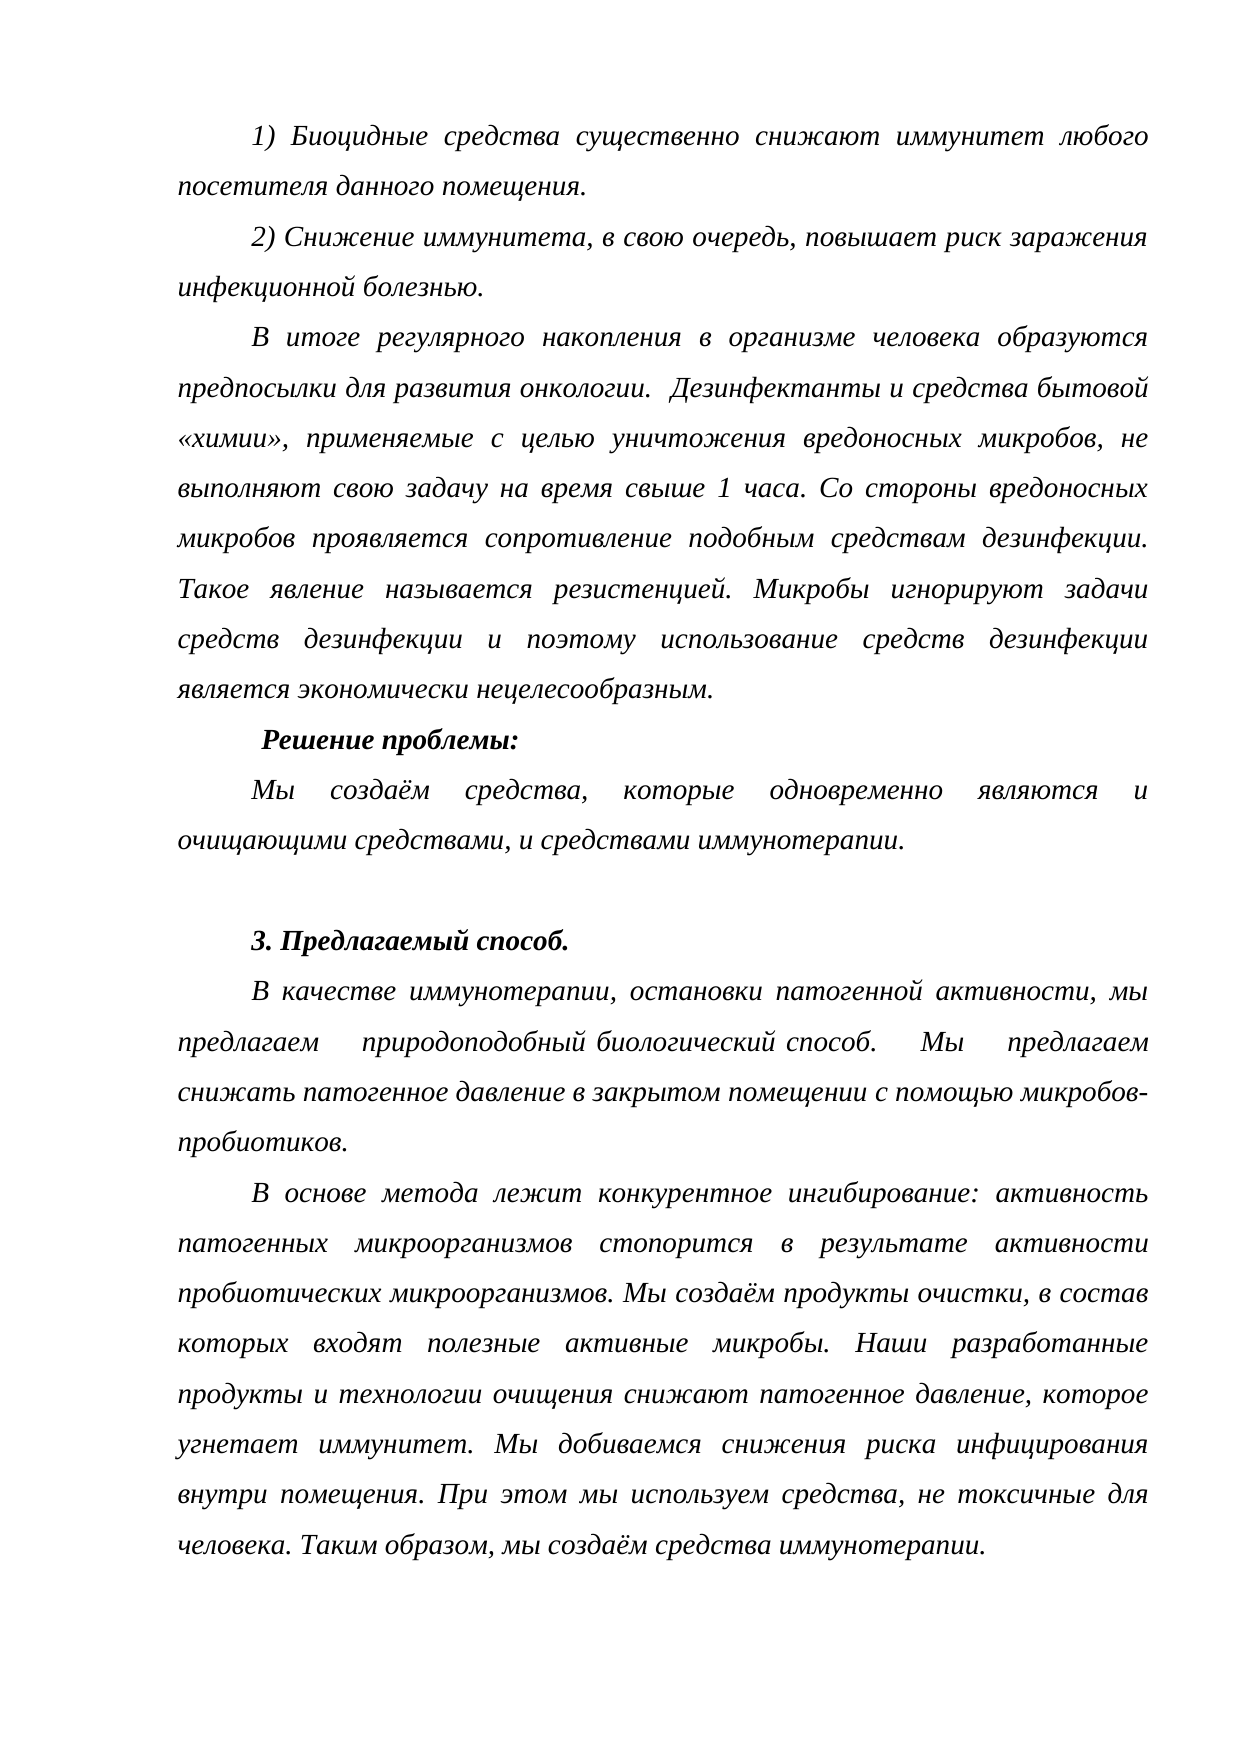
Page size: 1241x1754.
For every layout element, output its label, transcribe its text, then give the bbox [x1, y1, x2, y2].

text В итоге регулярного накопления в организме человека образуются предпосылки для развития онкологии. Дезинфектанты и средства бытовой «химии», применяемые с целью уничтожения вредоносных микробов, не выполняют свою задачу на время свыше 1 часа. Со стороны вредоносных микробов проявляется сопротивление подобным средствам дезинфекции. Такое явление называется резистенцией. Микробы игнорируют задачи средств дезинфекции и поэтому использование средств дезинфекции является экономически нецелесообразным. [177, 319, 1152, 705]
text Решение проблемы: [177, 722, 1152, 755]
text 3. Предлагаемый способ. [177, 923, 1152, 957]
text В основе метода лежит конкурентное ингибирование: активность патогенных микроорганизмов стопорится в результате активности пробиотических микроорганизмов. Мы создаём продукты очистки, в состав которых входят полезные активные микробы. Наши разработанные продукты и технологии очищения снижают патогенное давление, которое угнетает иммунитет. Мы добиваемся снижения риска инфицирования внутри помещения. При этом мы используем средства, не токсичные для человека. Таким образом, мы создаём средства иммунотерапии. [177, 1175, 1152, 1560]
text В качестве иммунотерапии, остановки патогенной активности, мы предлагаем природоподобный биологический способ. Мы предлагаем снижать патогенное давление в закрытом помещении с помощью микробов-пробиотиков. [177, 973, 1152, 1158]
text 1) Биоцидные средства существенно снижают иммунитет любого посетителя данного помещения. [177, 118, 1152, 202]
text Мы создаём средства, которые одновременно являются и очищающими средствами, и средствами иммунотерапии. [177, 772, 1152, 856]
text 2) Снижение иммунитета, в свою очередь, повышает риск заражения инфекционной болезнью. [177, 219, 1152, 303]
